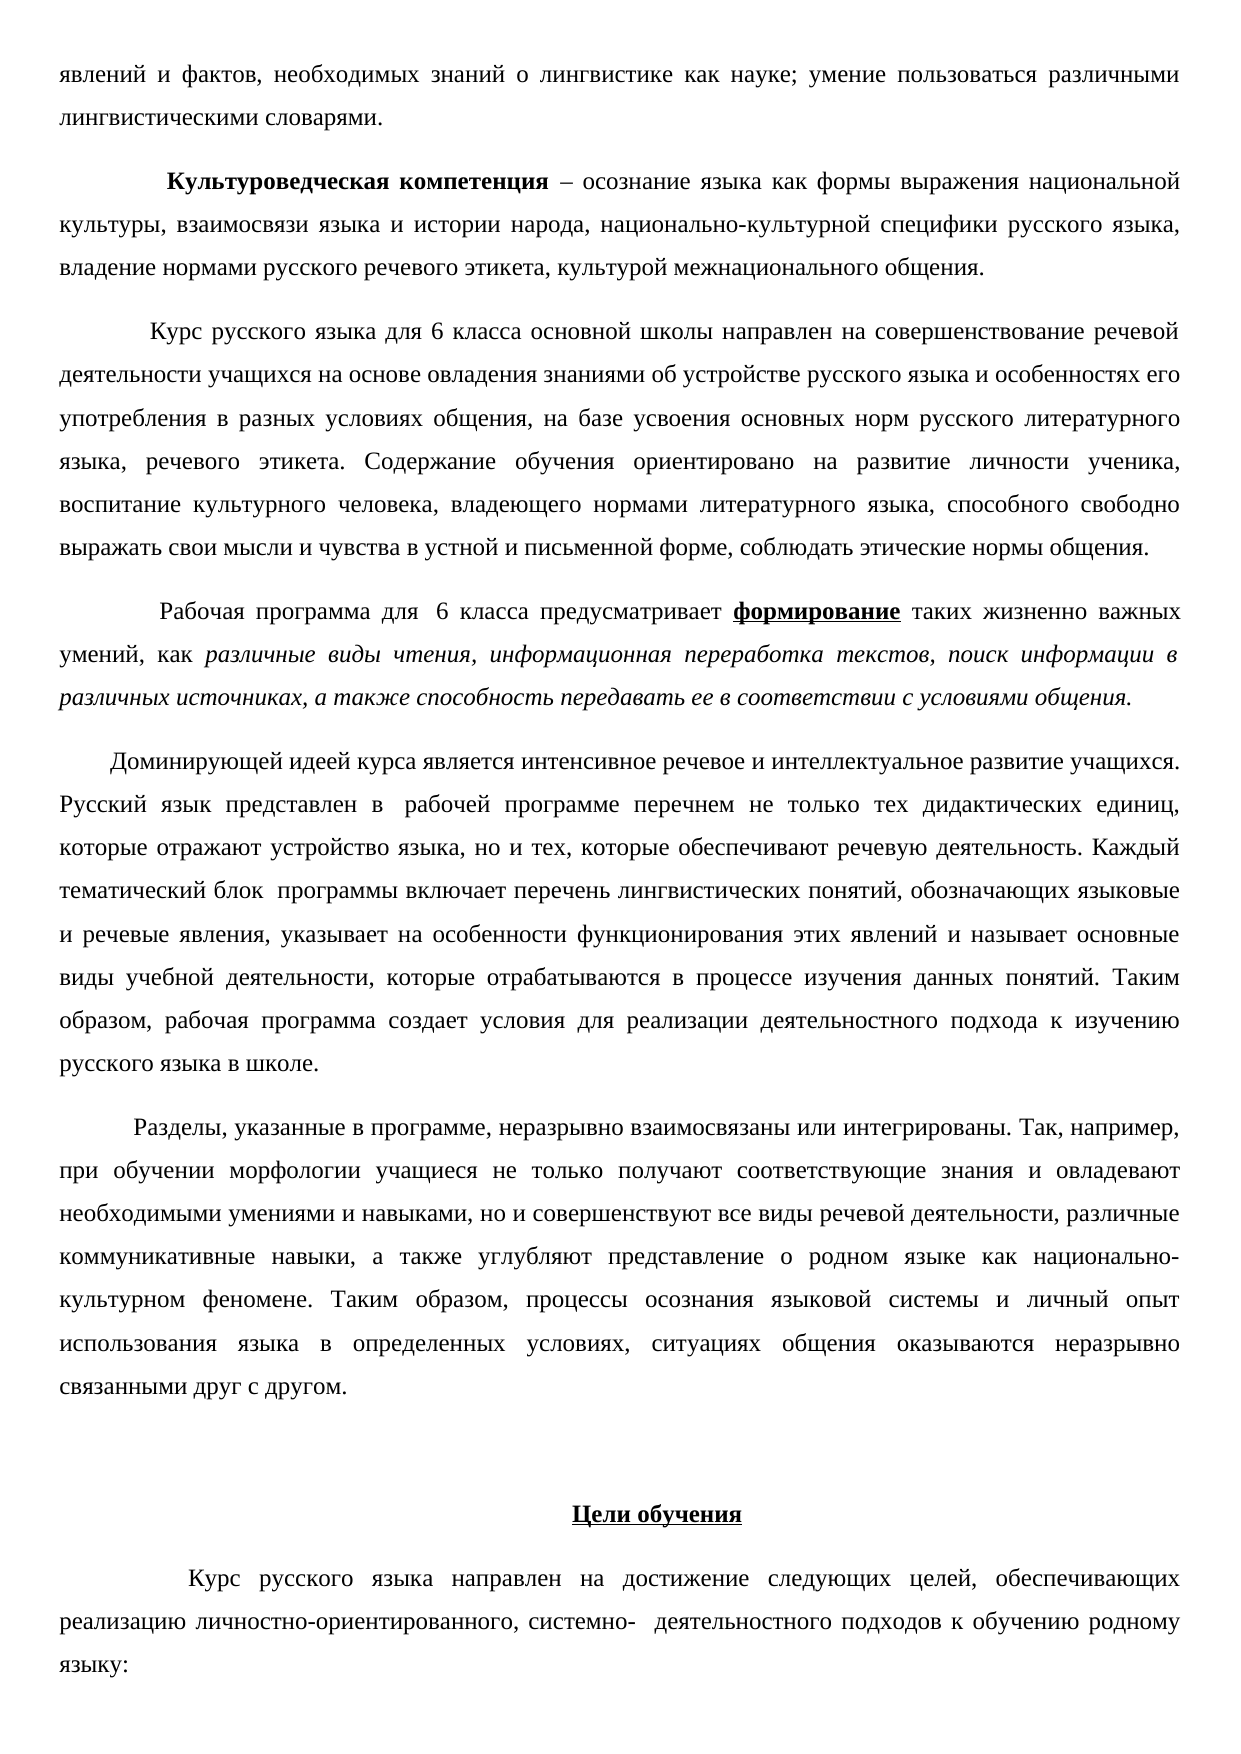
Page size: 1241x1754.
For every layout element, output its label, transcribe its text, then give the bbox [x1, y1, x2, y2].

text Разделы, указанные в программе, неразрывно взаимосвязаны или интегрированы. Так, например, при обучении морфологии учащиеся не только получают соответствующие знания и овладевают необходимыми умениями и навыками, но и совершенствуют все виды речевой деятельности, различные коммуникативные навыки, а также углубляют представление о родном языке как национально-культурном феномене. Таким образом, процессы осознания языковой системы и личный опыт использования языка в определенных условиях, ситуациях общения оказываются неразрывно связанными друг с другом. [59, 1112, 1181, 1399]
text Курс русского языка для 6 класса основной школы направлен на совершенствование речевой деятельности учащихся на основе овладения знаниями об устройстве русского языка и особенностях его употребления в разных условиях общения, на базе усвоения основных норм русского литературного языка, речевого этикета. Содержание обучения ориентировано на развитие личности ученика, воспитание культурного человека, владеющего нормами литературного языка, способного свободно выражать свои мысли и чувства в устной и письменной форме, соблюдать этические нормы общения. [59, 316, 1181, 561]
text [59, 59, 1181, 131]
text Курс русского языка направлен на достижение следующих целей, обеспечивающих реализацию личностно-ориентированного, системно- деятельностного подходов к обучению родному языку: [59, 1563, 1181, 1678]
text Доминирующей идеей курса является интенсивное речевое и интеллектуальное развитие учащихся. Русский язык представлен в рабочей программе перечнем не только тех дидактических единиц, которые отражают устройство языка, но и тех, которые обеспечивают речевую деятельность. Каждый тематический блок программы включает перечень лингвистических понятий, обозначающих языковые и речевые явления, указывает на особенности функционирования этих явлений и называет основные виды учебной деятельности, которые отрабатываются в процессе изучения данных понятий. Таким образом, рабочая программа создает условия для реализации деятельностного подхода к изучению русского языка в школе. [59, 746, 1181, 1077]
text Цели обучения [59, 1499, 1181, 1527]
text Рабочая программа для 6 класса предусматривает формирование таких жизненно важных умений, как различные виды чтения, информационная переработка текстов, поиск информации в различных источниках, а также способность передавать ее в соответствии с условиями общения. [59, 596, 1181, 711]
text Культуроведческая компетенция – осознание языка как формы выражения национальной культуры, взаимосвязи языка и истории народа, национально-культурной специфики русского языка, владение нормами русского речевого этикета, культурой межнационального общения. [59, 166, 1181, 281]
